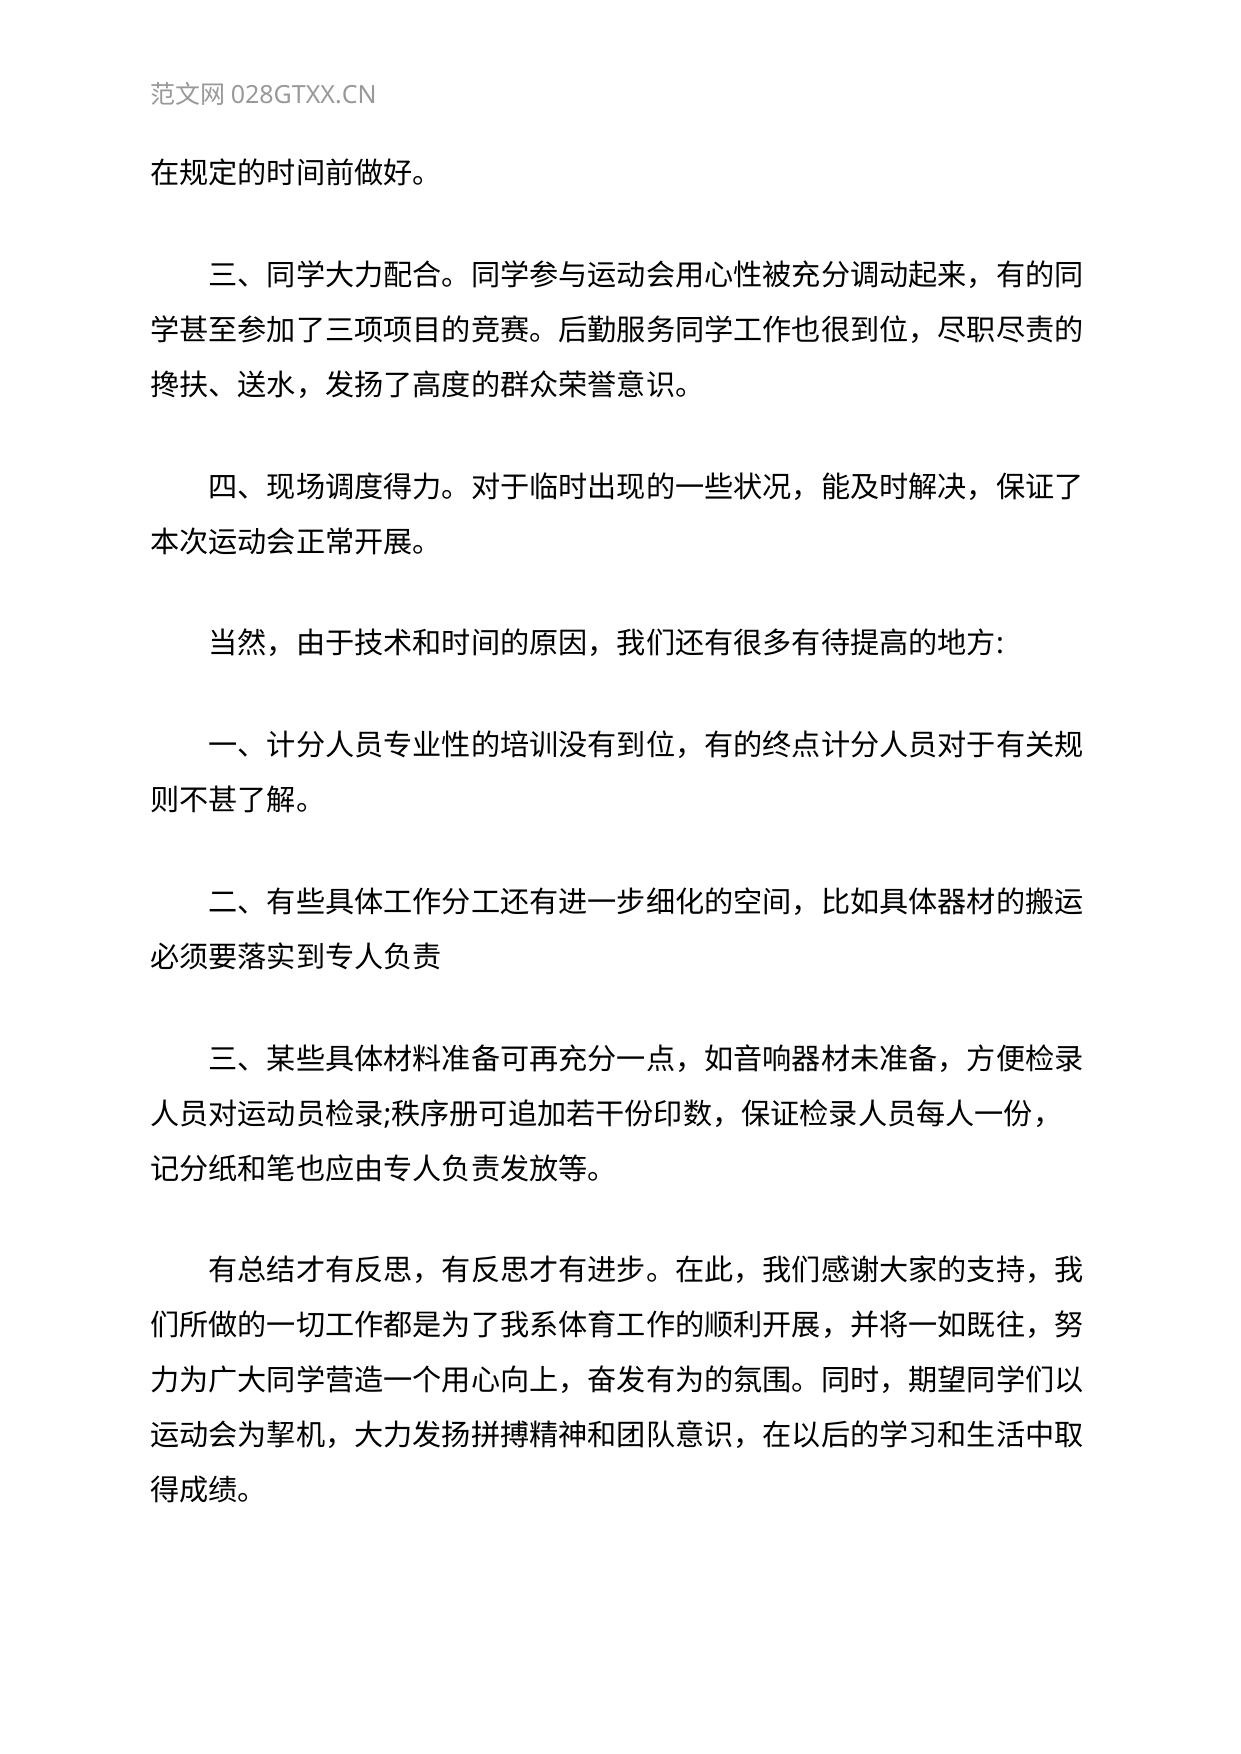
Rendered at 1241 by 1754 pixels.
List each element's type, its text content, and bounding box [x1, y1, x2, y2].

text 四、现场调度得力。对于临时出现的一些状况，能及时解决，保证了本次运动会正常开展。 [150, 463, 1090, 561]
text 三、某些具体材料准备可再充分一点，如音响器材未准备，方便检录人员对运动员检录;秩序册可追加若干份印数，保证检录人员每人一份，记分纸和笔也应由专人负责发放等。 [150, 1035, 1090, 1187]
text 有总结才有反思，有反思才有进步。在此，我们感谢大家的支持，我们所做的一切工作都是为了我系体育工作的顺利开展，并将一如既往，努力为广大同学营造一个用心向上，奋发有为的氛围。同时，期望同学们以运动会为挈机，大力发扬拼搏精神和团队意识，在以后的学习和生活中取得成绩。 [150, 1247, 1090, 1509]
text 一、计分人员专业性的培训没有到位，有的终点计分人员对于有关规则不甚了解。 [150, 722, 1090, 819]
text 三、同学大力配合。同学参与运动会用心性被充分调动起来，有的同学甚至参加了三项项目的竞赛。后勤服务同学工作也很到位，尽职尽责的搀扶、送水，发扬了高度的群众荣誉意识。 [150, 252, 1090, 404]
text 当然，由于技术和时间的原因，我们还有很多有待提高的地方: [150, 620, 1090, 662]
text 二、有些具体工作分工还有进一步细化的空间，比如具体器材的搬运必须要落实到专人负责 [150, 879, 1090, 976]
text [150, 150, 1090, 192]
